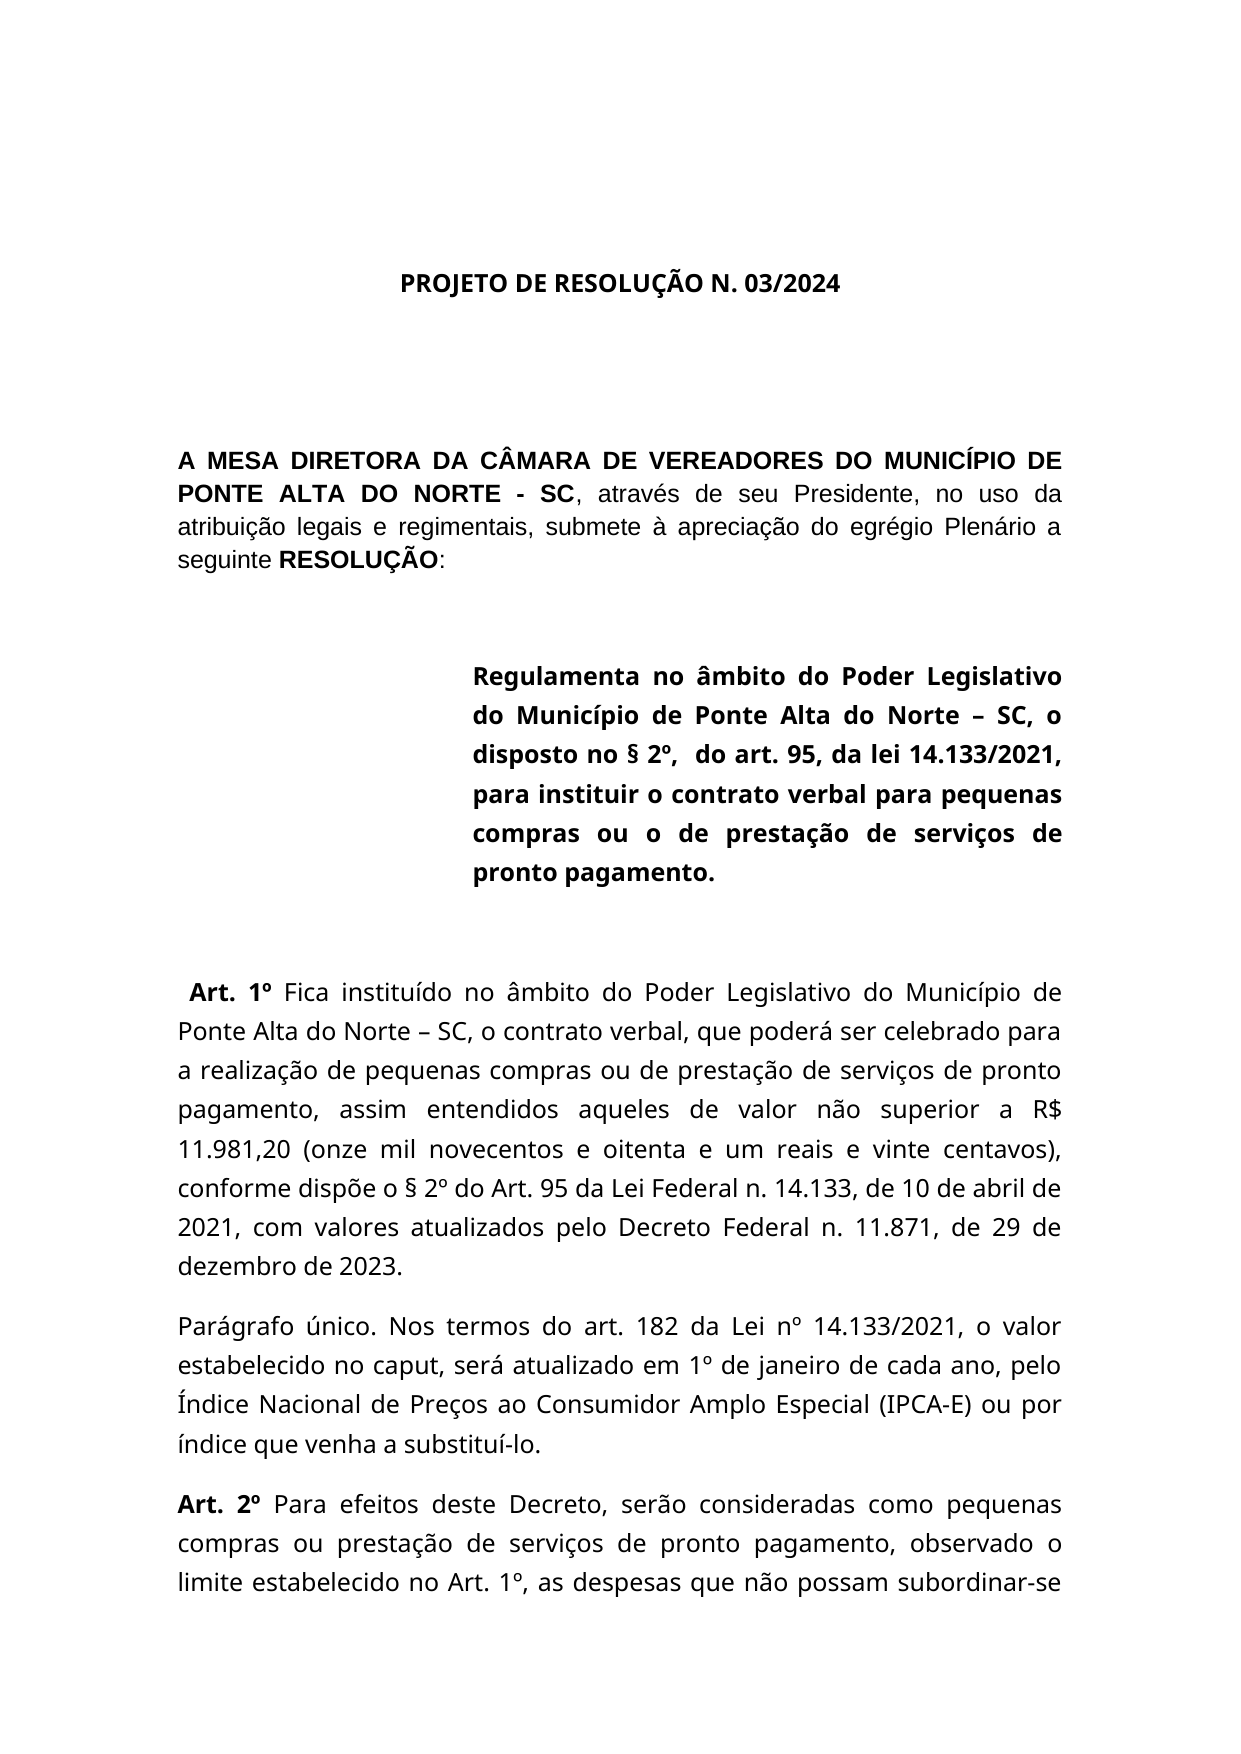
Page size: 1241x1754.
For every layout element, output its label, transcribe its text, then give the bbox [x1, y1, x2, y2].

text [177, 1486, 1063, 1599]
text Art. 1º Fica instituído no âmbito do Poder Legislativo do Município de Ponte Alta do Norte – SC, o contrato verbal, que poderá ser celebrado para a realização de pequenas compras ou de prestação de serviços de pronto pagamento, assim entendidos aqueles de valor não superior a R$ 11.981,20 (onze mil novecentos e oitenta e um reais e vinte centavos), conforme dispõe o § 2º do Art. 95 da Lei Federal n. 14.133, de 10 de abril de 2021, com valores atualizados pelo Decreto Federal n. 11.871, de 29 de dezembro de 2023. [177, 974, 1063, 1283]
list A MESA DIRETORA DA CÂMARA DE VEREADORES DO MUNICÍPIO DE PONTE ALTA DO NORTE - SC, através de seu Presidente, no uso da atribuição legais e regimentais, submete à apreciação do egrégio Plenário a seguinte RESOLUÇÃO: [177, 446, 1063, 574]
text PROJETO DE RESOLUÇÃO N. 03/2024 [177, 266, 1063, 300]
text Parágrafo único. Nos termos do art. 182 da Lei nº 14.133/2021, o valor estabelecido no caput, será atualizado em 1º de janeiro de cada ano, pelo Índice Nacional de Preços ao Consumidor Amplo Especial (IPCA-E) ou por índice que venha a substituí-lo. [177, 1309, 1063, 1460]
text Regulamenta no âmbito do Poder Legislativo do Município de Ponte Alta do Norte – SC, o disposto no § 2º, do art. 95, da lei 14.133/2021, para instituir o contrato verbal para pequenas compras ou o de prestação de serviços de pronto pagamento. [472, 659, 1063, 889]
